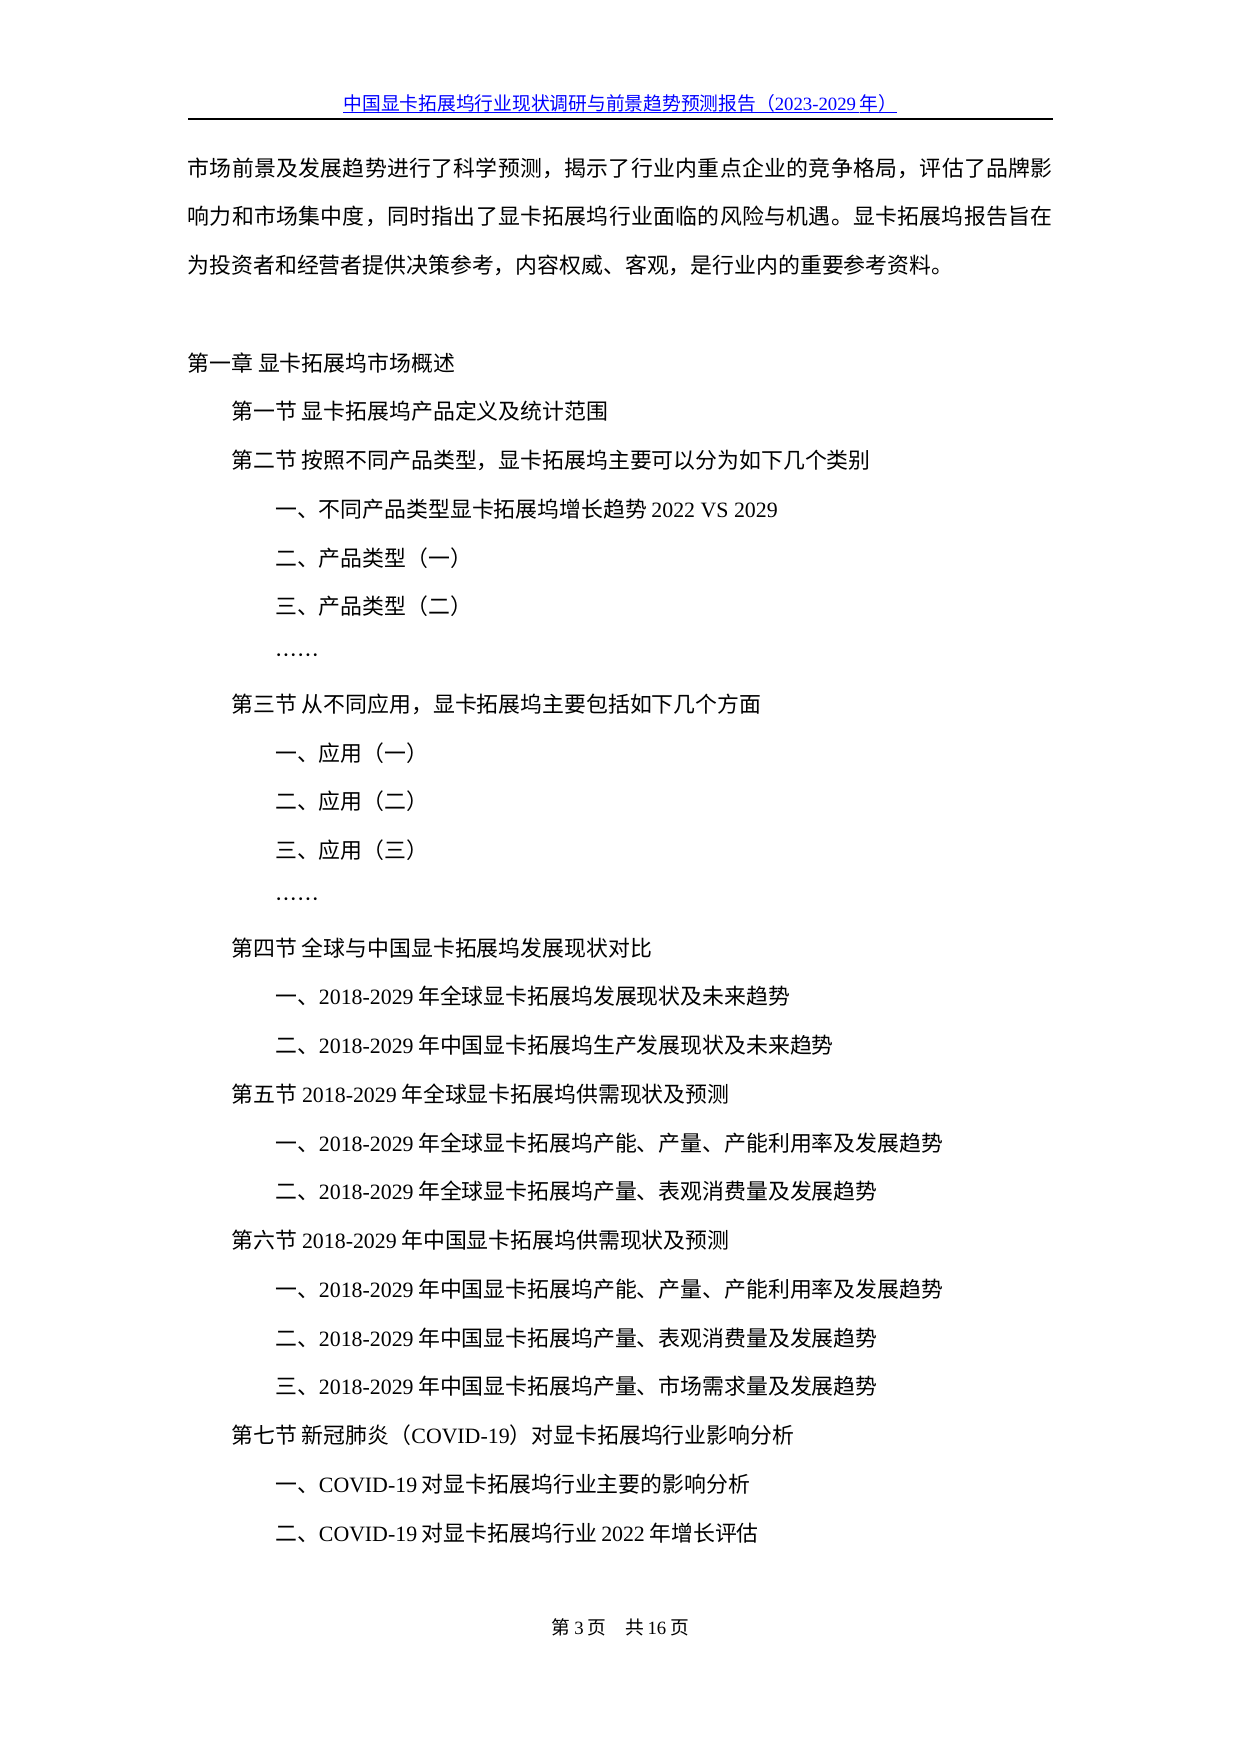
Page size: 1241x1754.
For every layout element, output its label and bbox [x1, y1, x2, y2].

text [187, 150, 1053, 1548]
